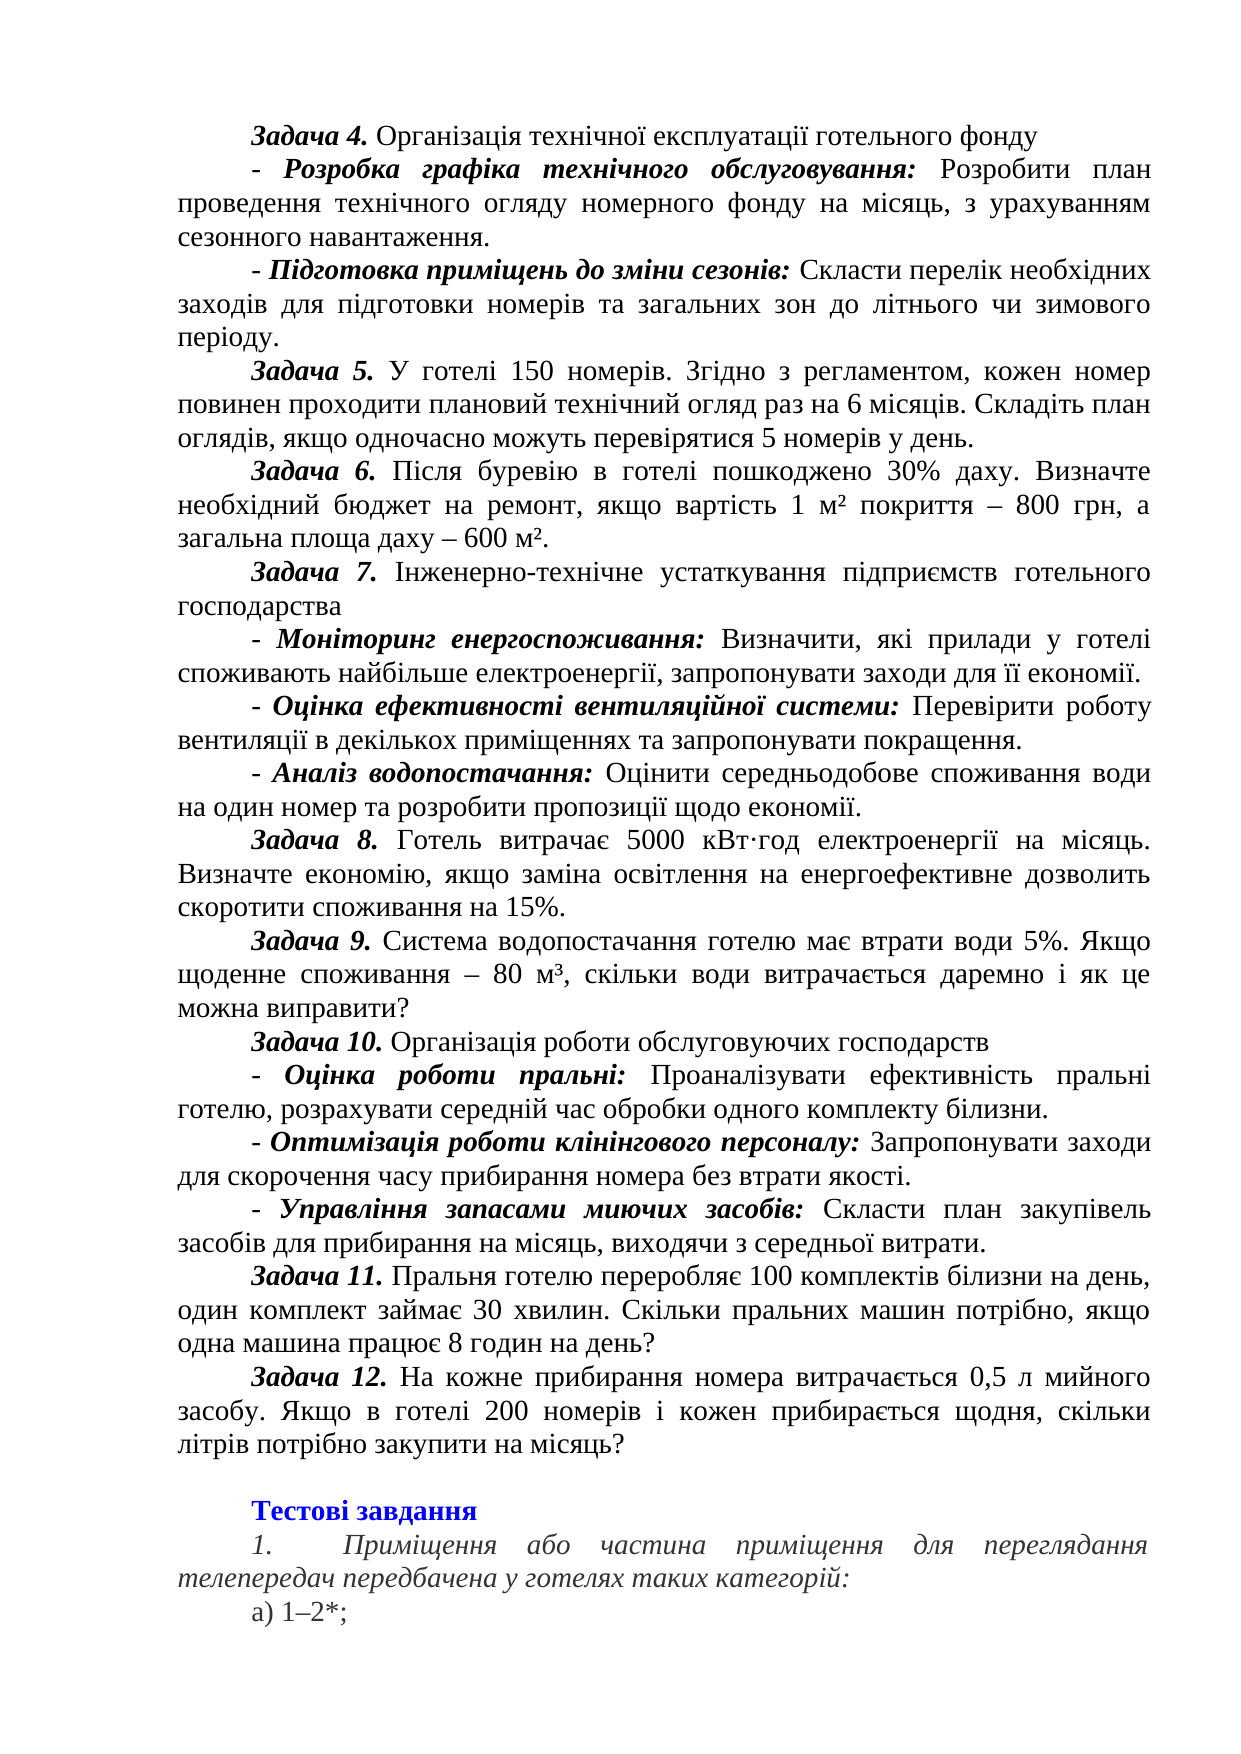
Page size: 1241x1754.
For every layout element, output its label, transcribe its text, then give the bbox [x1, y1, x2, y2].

text - Підготовка приміщень до зміни сезонів: Скласти перелік необхідних заходів для підготовки номерів та загальних зон до літнього чи зимового періоду. [177, 252, 1152, 353]
text - Оптимізація роботи клінінгового персоналу: Запропонувати заходи для скорочення часу прибирання номера без втрати якості. [177, 1124, 1152, 1191]
text - Оцінка ефективності вентиляційної системи: Перевірити роботу вентиляції в декількох приміщеннях та запропонувати покращення. [177, 688, 1152, 755]
text Задача 9. Система водопостачання готелю має втрати води 5%. Якщо щоденне споживання – 80 м³, скільки води витрачається даремно і як це можна виправити? [177, 923, 1152, 1024]
text Задача 8. Готель витрачає 5000 кВт·год електроенергії на місяць. Визначте економію, якщо заміна освітлення на енергоефективне дозволить скоротити споживання на 15%. [177, 822, 1152, 923]
text Задача 6. Після буревію в готелі пошкоджено 30% даху. Визначте необхідний бюджет на ремонт, якщо вартість 1 м² покриття – 800 грн, а загальна площа даху – 600 м². [177, 453, 1152, 554]
text Задача 7. Інженерно-технічне устаткування підприємств готельного господарства [177, 554, 1152, 621]
text - Моніторинг енергоспоживання: Визначити, які прилади у готелі споживають найбільше електроенергії, запропонувати заходи для її економії. [177, 621, 1152, 688]
text Задача 5. У готелі 150 номерів. Згідно з регламентом, кожен номер повинен проходити плановий технічний огляд раз на 6 місяців. Складіть план оглядів, якщо одночасно можуть перевірятися 5 номерів у день. [177, 353, 1152, 453]
text Тестові завдання [177, 1493, 1152, 1527]
text - Оцінка роботи пральні: Проаналізувати ефективність пральні готелю, розрахувати середній час обробки одного комплекту білизни. [177, 1057, 1152, 1124]
text Задача 10. Організація роботи обслуговуючих господарств [177, 1024, 1152, 1057]
text Задача 12. На кожне прибирання номера витрачається 0,5 л мийного засобу. Якщо в готелі 200 номерів і кожен прибирається щодня, скільки літрів потрібно закупити на місяць? [177, 1359, 1152, 1460]
text а) 1–2*; [177, 1594, 1152, 1627]
text Задача 4. Організація технічної експлуатації готельного фонду [177, 118, 1152, 152]
text - Управління запасами миючих засобів: Скласти план закупівель засобів для прибирання на місяць, виходячи з середньої витрати. [177, 1191, 1152, 1258]
text 1. Приміщення або частина приміщення для переглядання телепередач передбачена у готелях таких категорій: [177, 1527, 1152, 1594]
text - Розробка графіка технічного обслуговування: Розробити план проведення технічного огляду номерного фонду на місяць, з урахуванням сезонного навантаження. [177, 152, 1152, 252]
text Задача 11. Пральня готелю переробляє 100 комплектів білизни на день, один комплект займає 30 хвилин. Скільки пральних машин потрібно, якщо одна машина працює 8 годин на день? [177, 1258, 1152, 1359]
text - Аналіз водопостачання: Оцінити середньодобове споживання води на один номер та розробити пропозиції щодо економії. [177, 755, 1152, 822]
